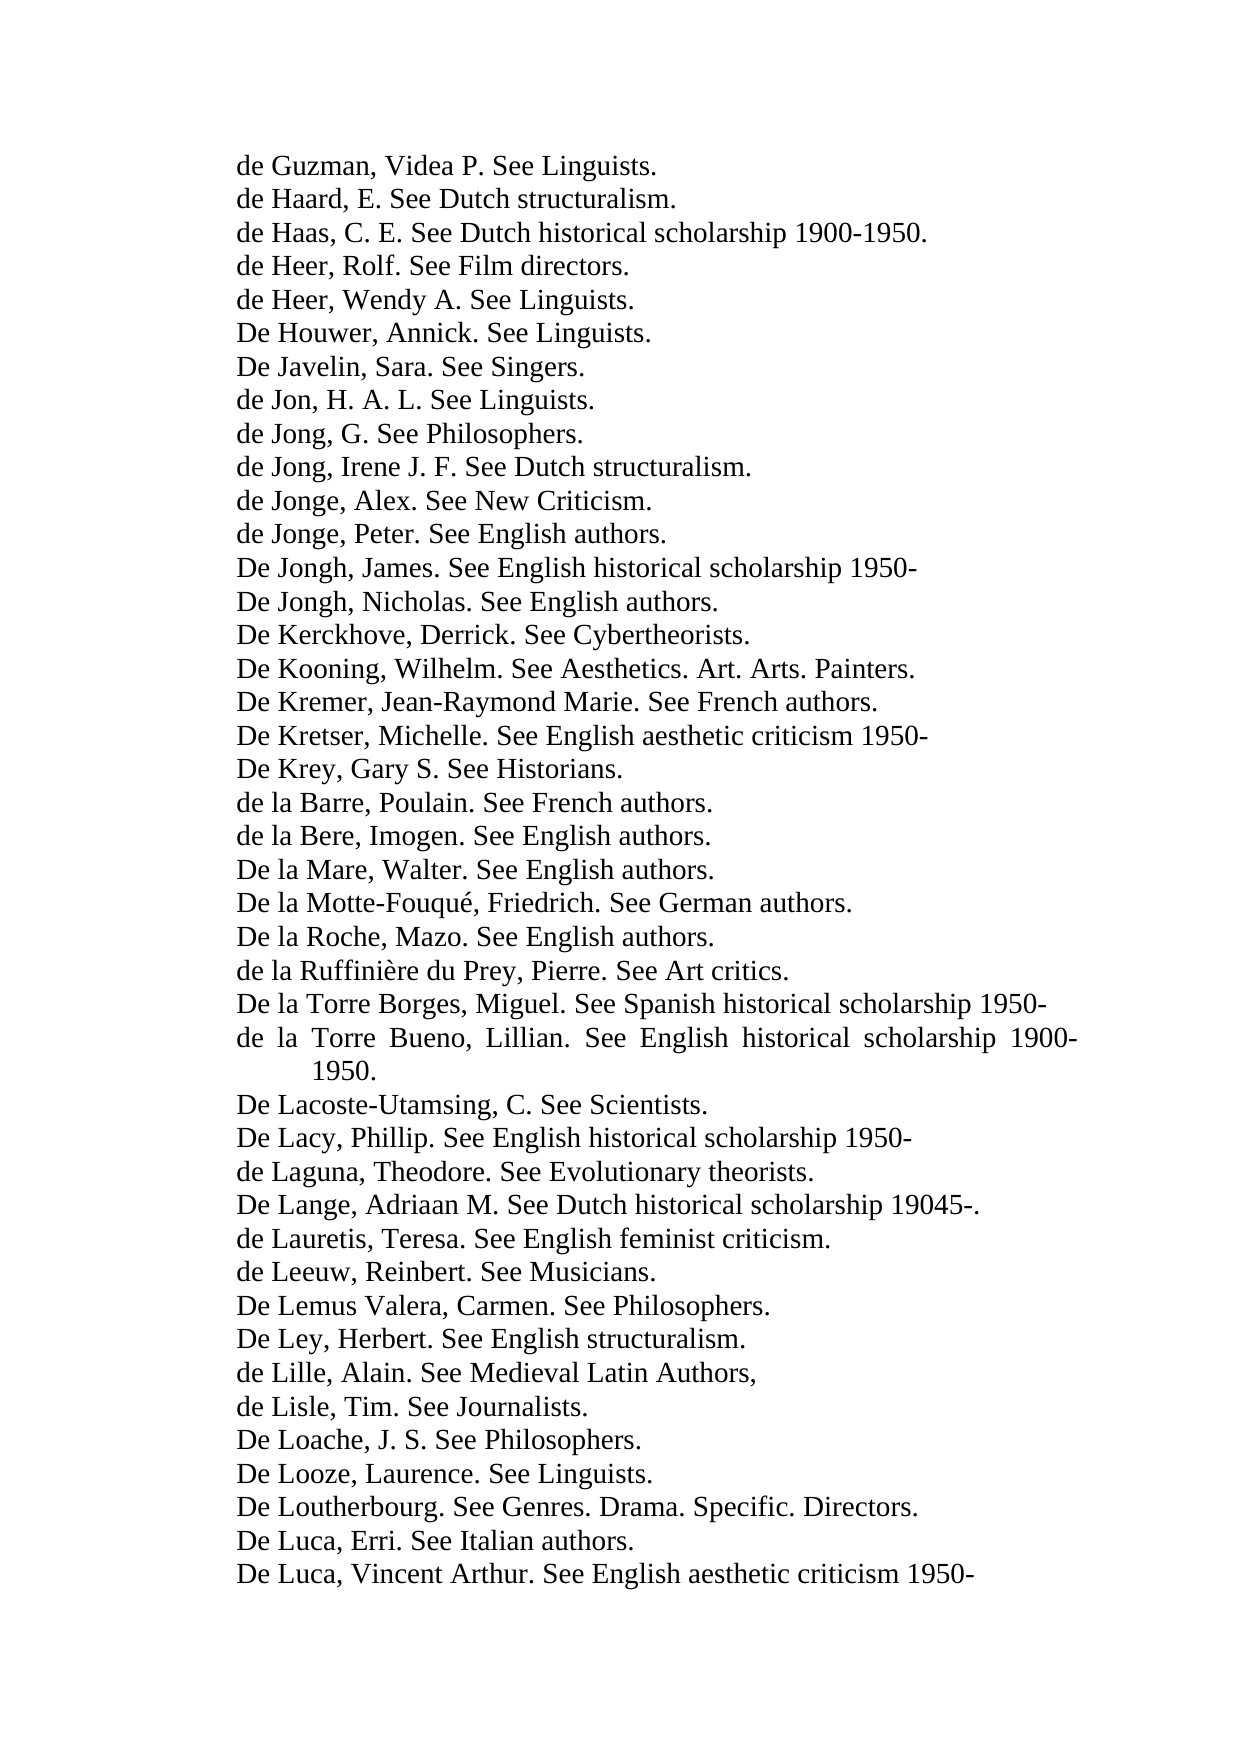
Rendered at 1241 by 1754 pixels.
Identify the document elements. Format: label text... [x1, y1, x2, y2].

text De Looze, Laurence. See Linguists. [236, 1456, 1078, 1489]
text De Luca, Erri. See Italian authors. [236, 1523, 1078, 1556]
text de la Torre Bueno, Lillian. See English historical scholarship 1900-1950. [236, 1020, 1078, 1087]
text De Kooning, Wilhelm. See Aesthetics. Art. Arts. Painters. [236, 651, 1078, 684]
text de la Barre, Poulain. See French authors. [236, 785, 1078, 818]
text de Jong, G. See Philosophers. [236, 416, 1078, 449]
text de Haard, E. See Dutch structuralism. [236, 181, 1078, 215]
text de la Bere, Imogen. See English authors. [236, 818, 1078, 852]
text de Jonge, Alex. See New Criticism. [236, 483, 1078, 517]
text De Luca, Vincent Arthur. See English aesthetic criticism 1950- [236, 1556, 1078, 1590]
text De Lemus Valera, Carmen. See Philosophers. [236, 1288, 1078, 1322]
text de Lisle, Tim. See Journalists. [236, 1389, 1078, 1422]
text De Lange, Adriaan M. See Dutch historical scholarship 19045-. [236, 1187, 1078, 1221]
text de Laguna, Theodore. See Evolutionary theorists. [236, 1154, 1078, 1187]
text de Lille, Alain. See Medieval Latin Authors, [236, 1355, 1078, 1389]
text De la Mare, Walter. See English authors. [236, 852, 1078, 886]
text de Guzman, Videa P. See Linguists. [236, 148, 1078, 181]
text De Lacy, Phillip. See English historical scholarship 1950- [236, 1120, 1078, 1154]
text de Leeuw, Reinbert. See Musicians. [236, 1254, 1078, 1288]
text De Lacoste-Utamsing, C. See Scientists. [236, 1087, 1078, 1120]
text De Krey, Gary S. See Historians. [236, 751, 1078, 785]
text De la Roche, Mazo. See English authors. [236, 919, 1078, 953]
text De la Motte-Fouqué, Friedrich. See German authors. [236, 886, 1078, 919]
text De Kerckhove, Derrick. See Cybertheorists. [236, 617, 1078, 651]
text de Heer, Rolf. See Film directors. [236, 248, 1078, 282]
text De Jongh, James. See English historical scholarship 1950- [236, 550, 1078, 584]
text De Javelin, Sara. See Singers. [236, 349, 1078, 382]
text de la Ruffinière du Prey, Pierre. See Art critics. [236, 953, 1078, 986]
text De Loutherbourg. See Genres. Drama. Specific. Directors. [236, 1489, 1078, 1523]
text de Jong, Irene J. F. See Dutch structuralism. [236, 449, 1078, 483]
text De Kremer, Jean-Raymond Marie. See French authors. [236, 684, 1078, 718]
text de Lauretis, Teresa. See English feminist criticism. [236, 1221, 1078, 1254]
text de Heer, Wendy A. See Linguists. [236, 282, 1078, 315]
text De Kretser, Michelle. See English aesthetic criticism 1950- [236, 718, 1078, 751]
text de Jon, H. A. L. See Linguists. [236, 382, 1078, 416]
text De Houwer, Annick. See Linguists. [236, 315, 1078, 349]
text De Jongh, Nicholas. See English authors. [236, 584, 1072, 617]
text De Ley, Herbert. See English structuralism. [236, 1322, 1078, 1355]
text de Jonge, Peter. See English authors. [236, 517, 1078, 550]
text De Loache, J. S. See Philosophers. [236, 1422, 1078, 1456]
text De la Torre Borges, Miguel. See Spanish historical scholarship 1950- [236, 986, 1078, 1020]
text de Haas, C. E. See Dutch historical scholarship 1900-1950. [236, 215, 1078, 248]
